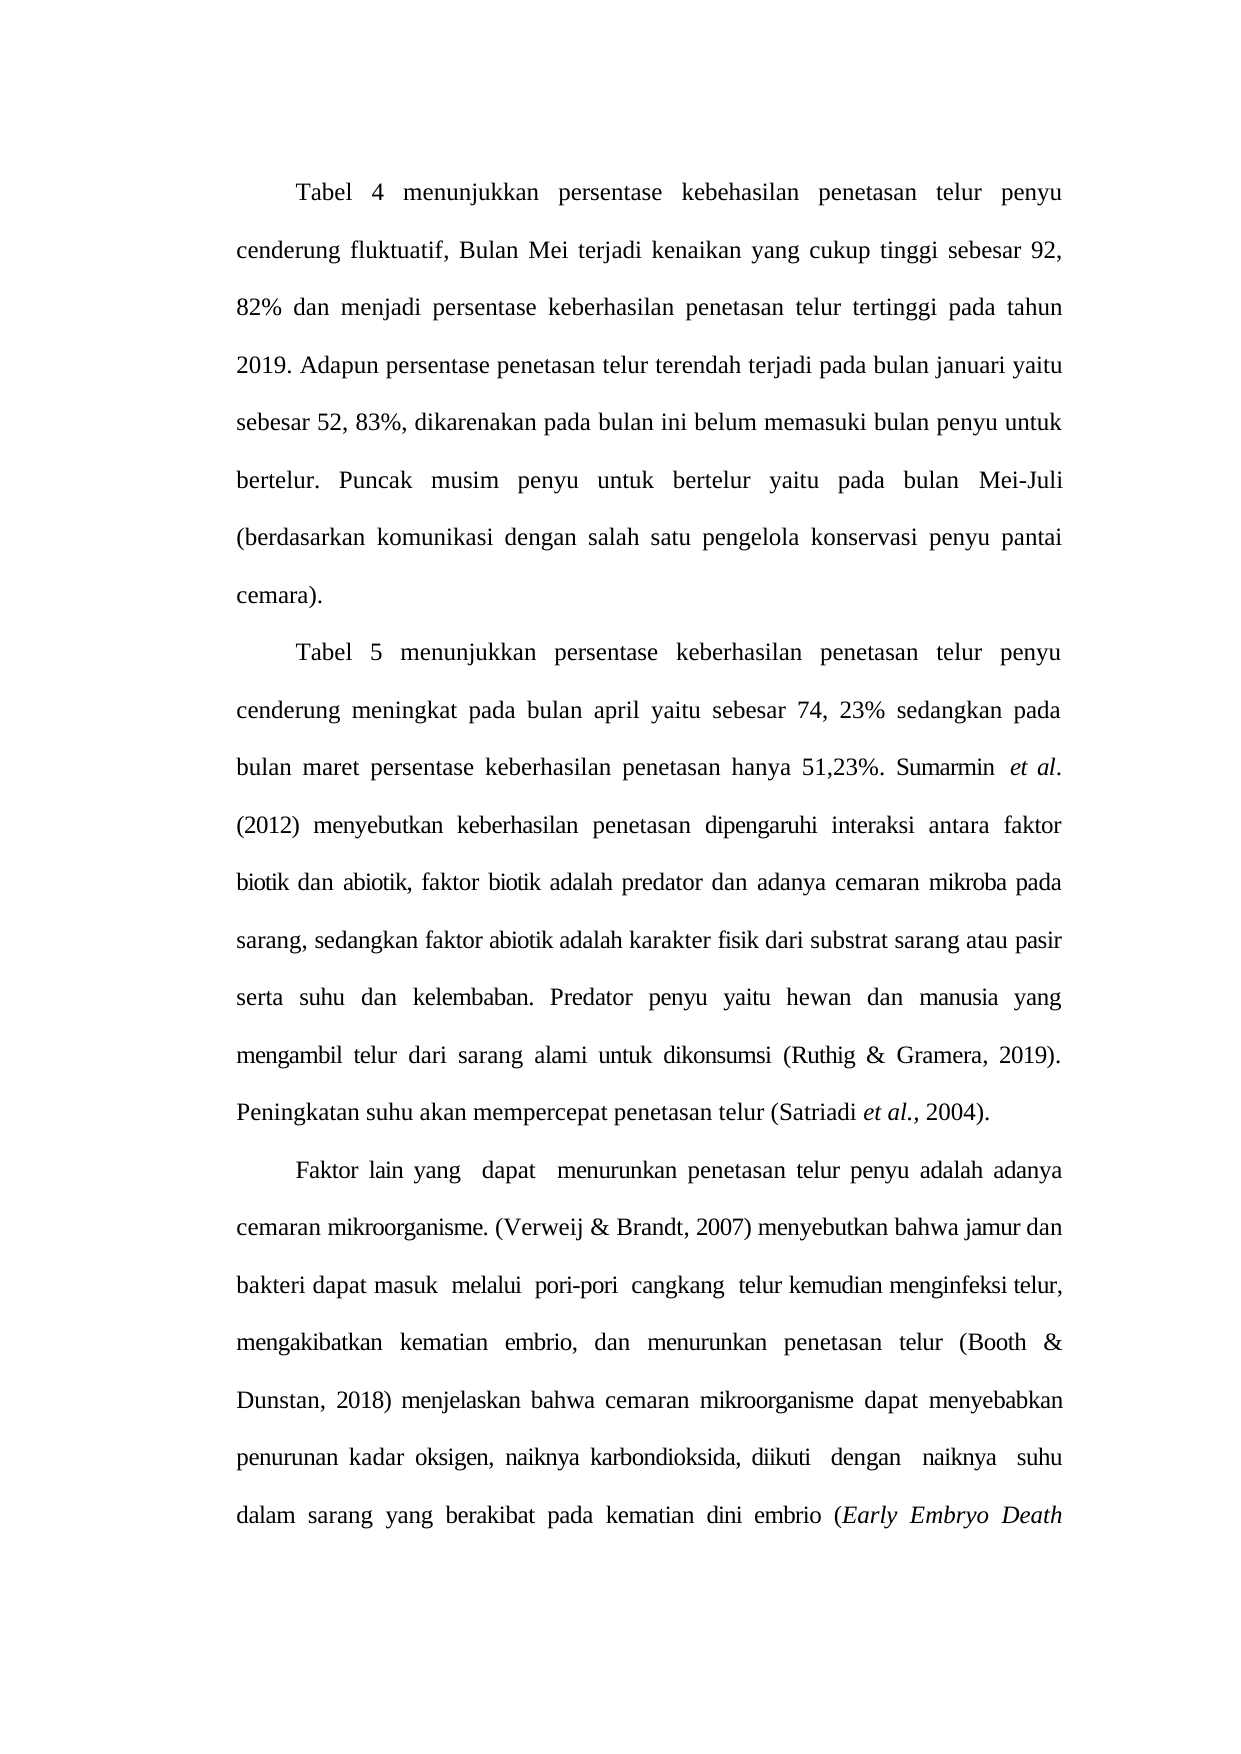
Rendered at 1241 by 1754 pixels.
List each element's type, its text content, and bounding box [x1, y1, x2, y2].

text Tabel 4 menunjukkan persentase kebehasilan penetasan telur penyu cenderung fluktuatif, Bulan Mei terjadi kenaikan yang cukup tinggi sebesar 92, 82% dan menjadi persentase keberhasilan penetasan telur tertinggi pada tahun 2019. Adapun persentase penetasan telur terendah terjadi pada bulan januari yaitu sebesar 52, 83%, dikarenakan pada bulan ini belum memasuki bulan penyu untuk bertelur. Puncak musim penyu untuk bertelur yaitu pada bulan Mei-Juli (berdasarkan komunikasi dengan salah satu pengelola konservasi penyu pantai cemara). [236, 177, 1063, 608]
text Tabel 5 menunjukkan persentase keberhasilan penetasan telur penyu cenderung meningkat pada bulan april yaitu sebesar 74, 23% sedangkan pada bulan maret persentase keberhasilan penetasan hanya 51,23%. Sumarmin et al. (2012) menyebutkan keberhasilan penetasan dipengaruhi interaksi antara faktor biotik dan abiotik, faktor biotik adalah predator dan adanya cemaran mikroba pada sarang, sedangkan faktor abiotik adalah karakter fisik dari substrat sarang atau pasir serta suhu dan kelembaban. Predator penyu yaitu hewan dan manusia yang mengambil telur dari sarang alami untuk dikonsumsi (Ruthig & Gramera, 2019). Peningkatan suhu akan mempercepat penetasan telur (Satriadi et al., 2004). [236, 637, 1062, 1126]
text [236, 1155, 1063, 1528]
